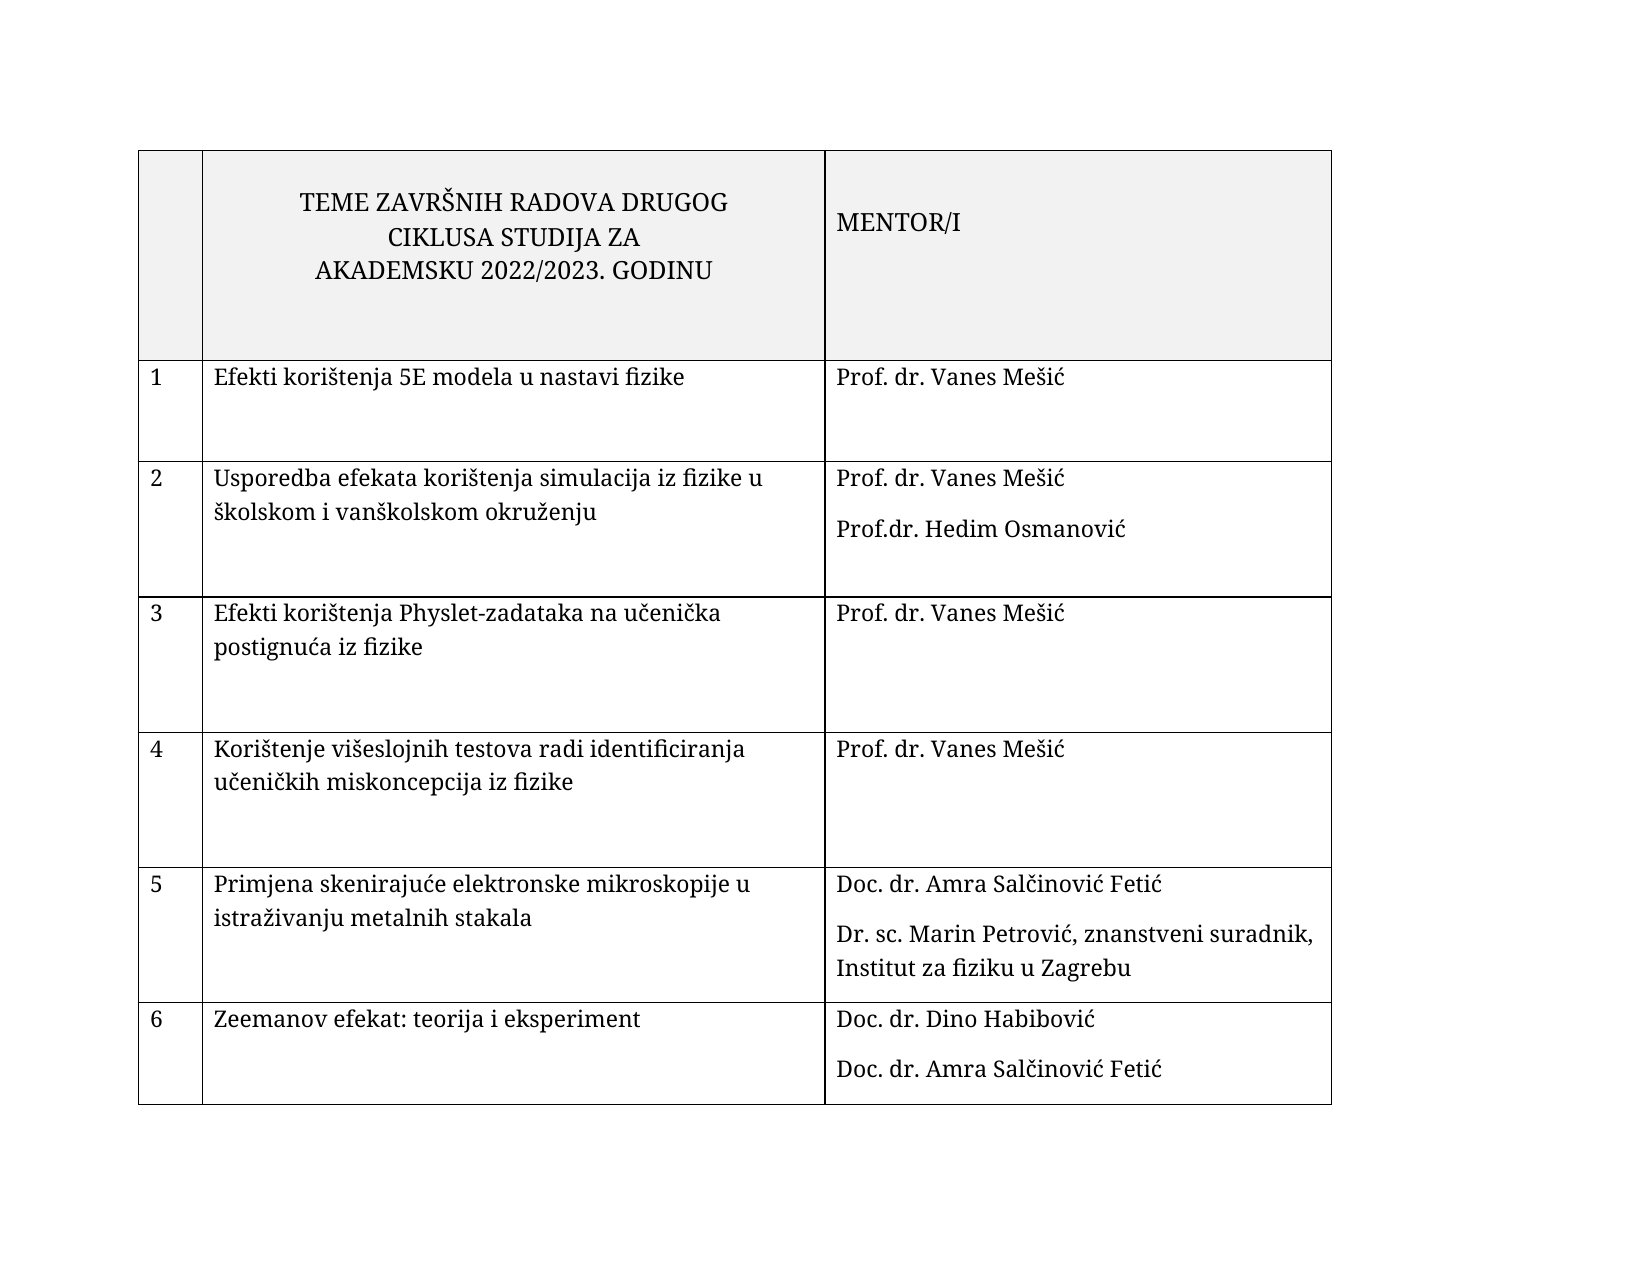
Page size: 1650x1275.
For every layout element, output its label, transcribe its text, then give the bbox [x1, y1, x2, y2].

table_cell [826, 1003, 1331, 1103]
table_cell 2 [139, 462, 202, 596]
table_cell Prof. dr. Vanes Mešić [826, 598, 1331, 732]
table_cell Usporedba efekata korištenja simulacija iz fizike u školskom i vanškolskom okruženju [203, 462, 824, 596]
table_cell Prof. dr. Vanes Mešić Prof.dr. Hedim Osmanović [826, 462, 1331, 596]
table_cell Doc. dr. Amra Salčinović Fetić Dr. sc. Marin Petrović, znanstveni suradnik, Institut za fiziku u Zagrebu [826, 868, 1331, 1002]
table_cell Efekti korištenja 5E modela u nastavi fizike [203, 361, 824, 461]
table_cell 6 [139, 1003, 202, 1103]
table_cell 1 [139, 361, 202, 461]
table_cell Primjena skenirajuće elektronske mikroskopije u istraživanju metalnih stakala [203, 868, 824, 1002]
table_header MENTOR/I [826, 151, 1331, 360]
table_header [139, 151, 202, 360]
table_cell Prof. dr. Vanes Mešić [826, 733, 1331, 867]
table_cell Prof. dr. Vanes Mešić [826, 361, 1331, 461]
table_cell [203, 1003, 824, 1103]
table_header TEME ZAVRŠNIH RADOVA DRUGOG CIKLUSA STUDIJA ZA AKADEMSKU 2022/2023. GODINU [203, 151, 824, 360]
table_cell 5 [139, 868, 202, 1002]
table_cell 4 [139, 733, 202, 867]
table_cell Efekti korištenja Physlet-zadataka na učenička postignuća iz fizike [203, 598, 824, 732]
table_cell 3 [139, 598, 202, 732]
table_cell Korištenje višeslojnih testova radi identificiranja učeničkih miskoncepcija iz fizike [203, 733, 824, 867]
